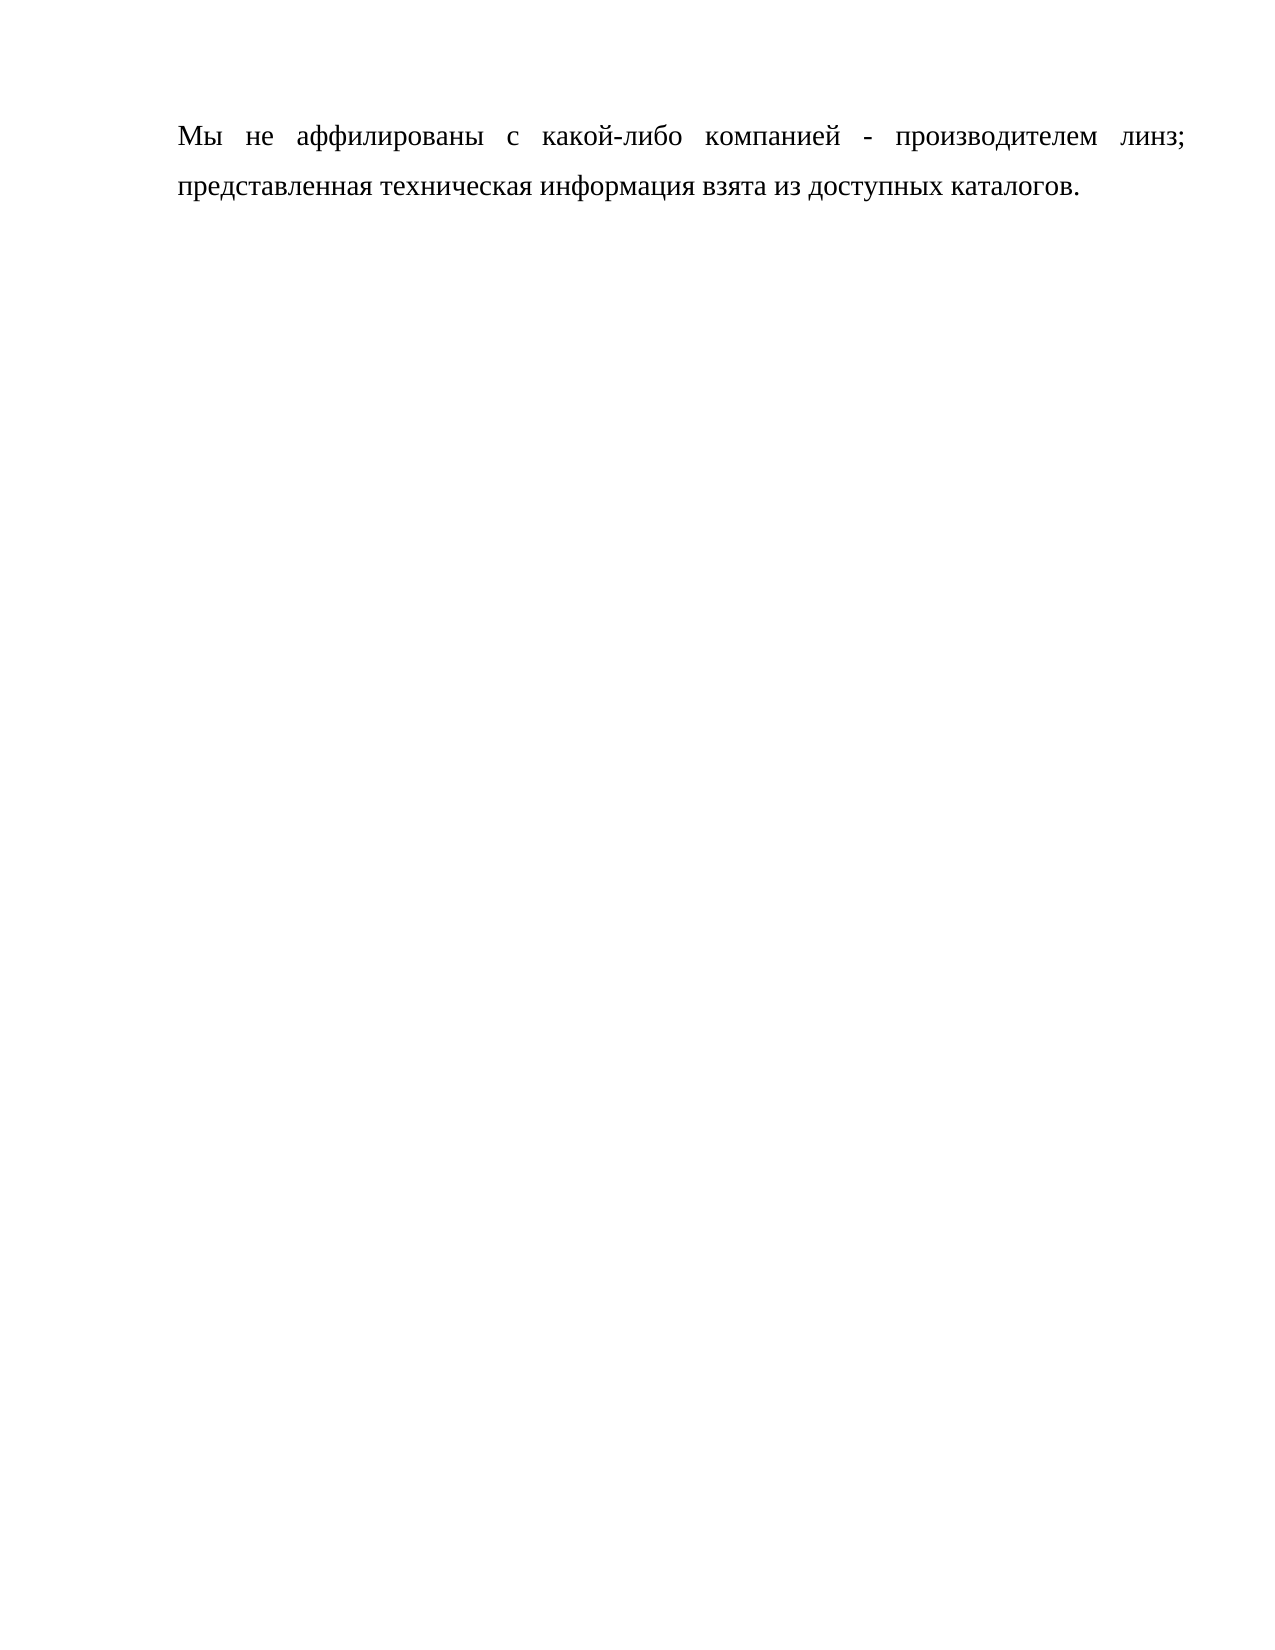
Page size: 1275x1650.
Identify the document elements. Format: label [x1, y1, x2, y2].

text [177, 118, 1186, 202]
